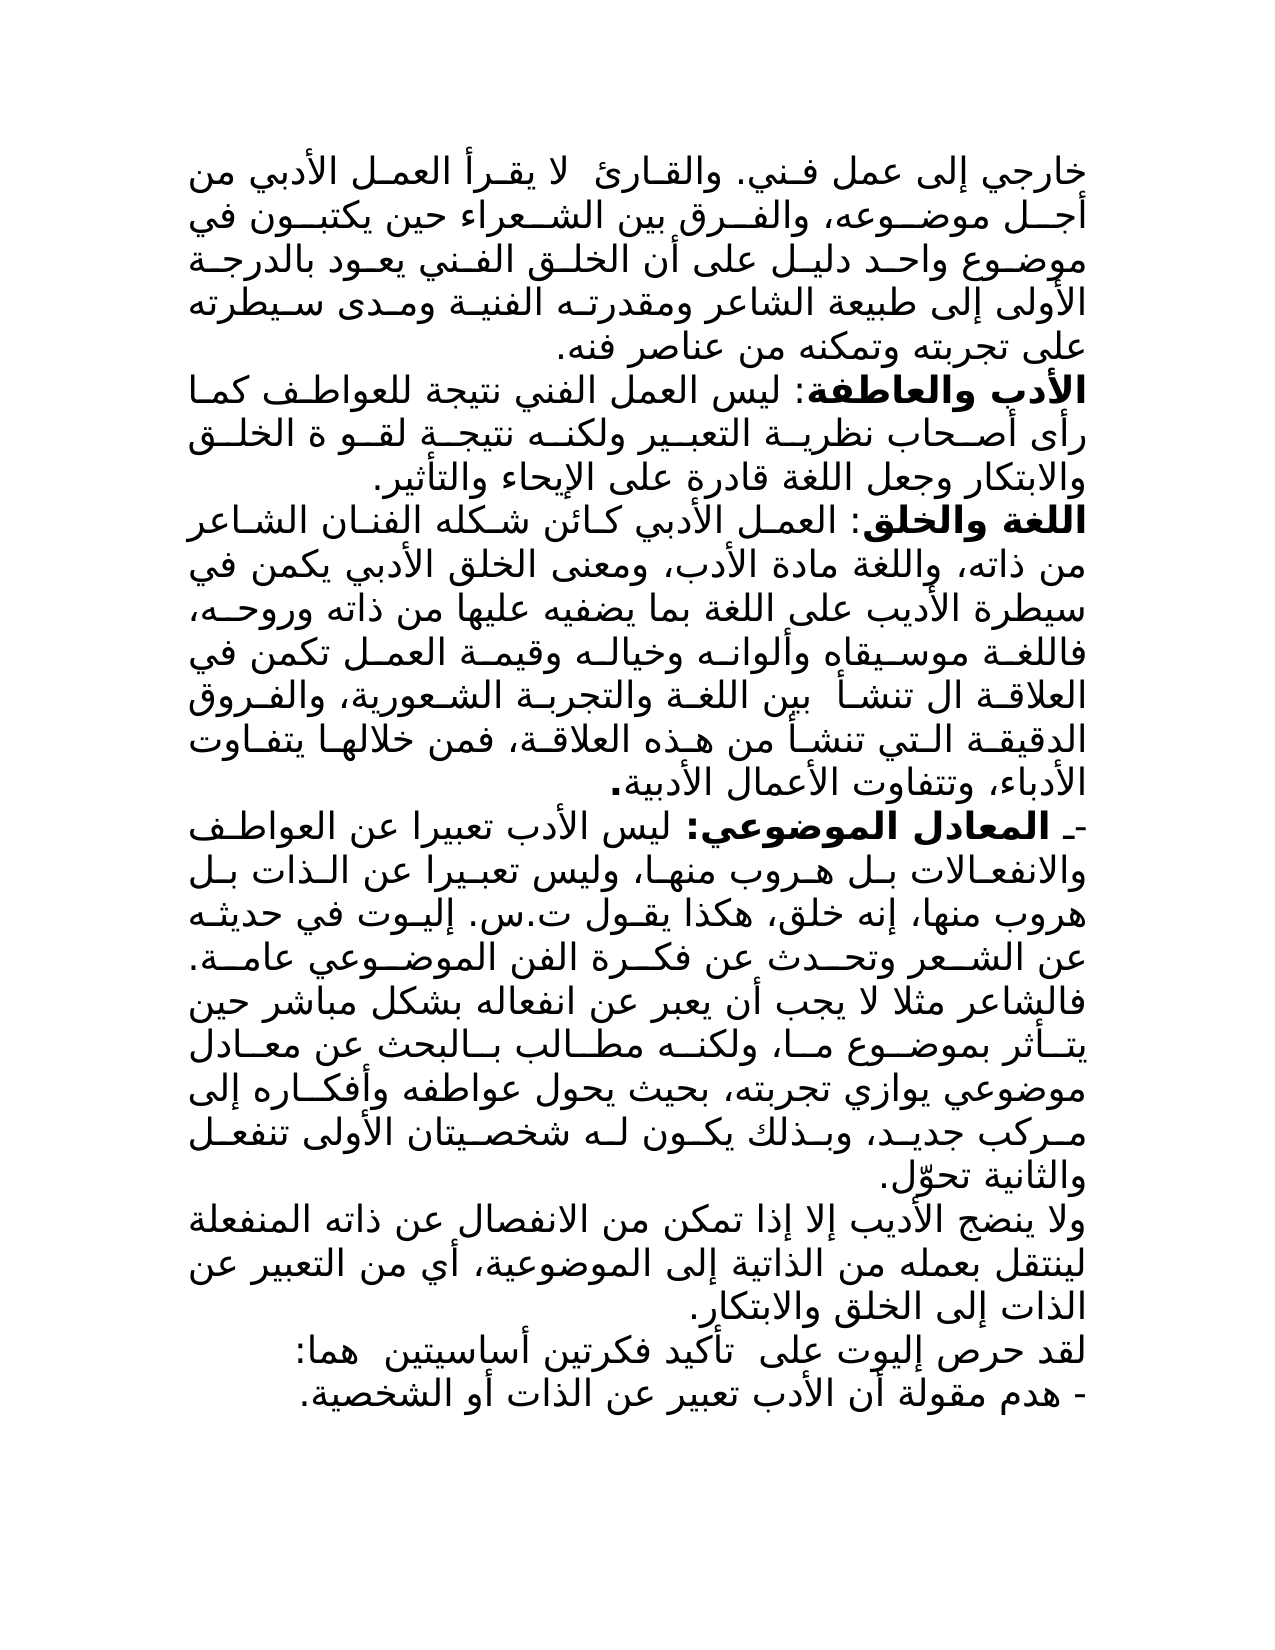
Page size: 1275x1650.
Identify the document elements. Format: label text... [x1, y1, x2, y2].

text - المعادل الموضوعي: ليس الأدب تعبيرا عن العواطف والانفعالات بل هروب منها، وليس تعبيرا عن الذات بل هروب منها، إنه خلق، هكذا يقول ت.س. إليوت في حديثه عن الشعر وتحدث عن فكرة الفن الموضوعي عامة. فالشاعر مثلا لا يجب أن يعبر عن انفعاله بشكل مباشر حين يتأثر بموضوع ما، ولكنه مطالب بالبحث عن معادل موضوعي يوازي تجربته، بحيث يحول عواطفه وأفكاره إلى مركب جديد، وبذلك يكون له شخصيتان الأولى تنفعل والثانية تحوّل. [187, 805, 1087, 1197]
text - هدم مقولة أن الأدب تعبير عن الذات أو الشخصية. [187, 1372, 1087, 1416]
text ولا ينضج الأديب إلا إذا تمكن من الانفصال عن ذاته المنفعلة لينتقل بعمله من الذاتية إلى الموضوعية، أي من التعبير عن الذات إلى الخلق والابتكار. [187, 1197, 1087, 1328]
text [187, 150, 1087, 368]
text اللغة والخلق: العمل الأدبي كائن شكله الفنان الشاعر من ذاته، واللغة مادة الأدب، ومعنى الخلق الأدبي يكمن في سيطرة الأديب على اللغة بما يضفيه عليها من ذاته وروحه، فاللغة موسيقاه وألوانه وخياله وقيمة العمل تكمن في العلاقة ال تنشأ بين اللغة والتجربة الشعورية، والفروق الدقيقة التي تنشأ من هذه العلاقة، فمن خلالها يتفاوت الأدباء، وتتفاوت الأعمال الأدبية. [187, 499, 1087, 805]
text الأدب والعاطفة: ليس العمل الفني نتيجة للعواطف كما رأى أصحاب نظرية التعبير ولكنه نتيجة لقو ة الخلق والابتكار وجعل اللغة قادرة على الإيحاء والتأثير. [187, 368, 1087, 499]
text لقد حرص إليوت على تأكيد فكرتين أساسيتين هما: [187, 1328, 1087, 1372]
